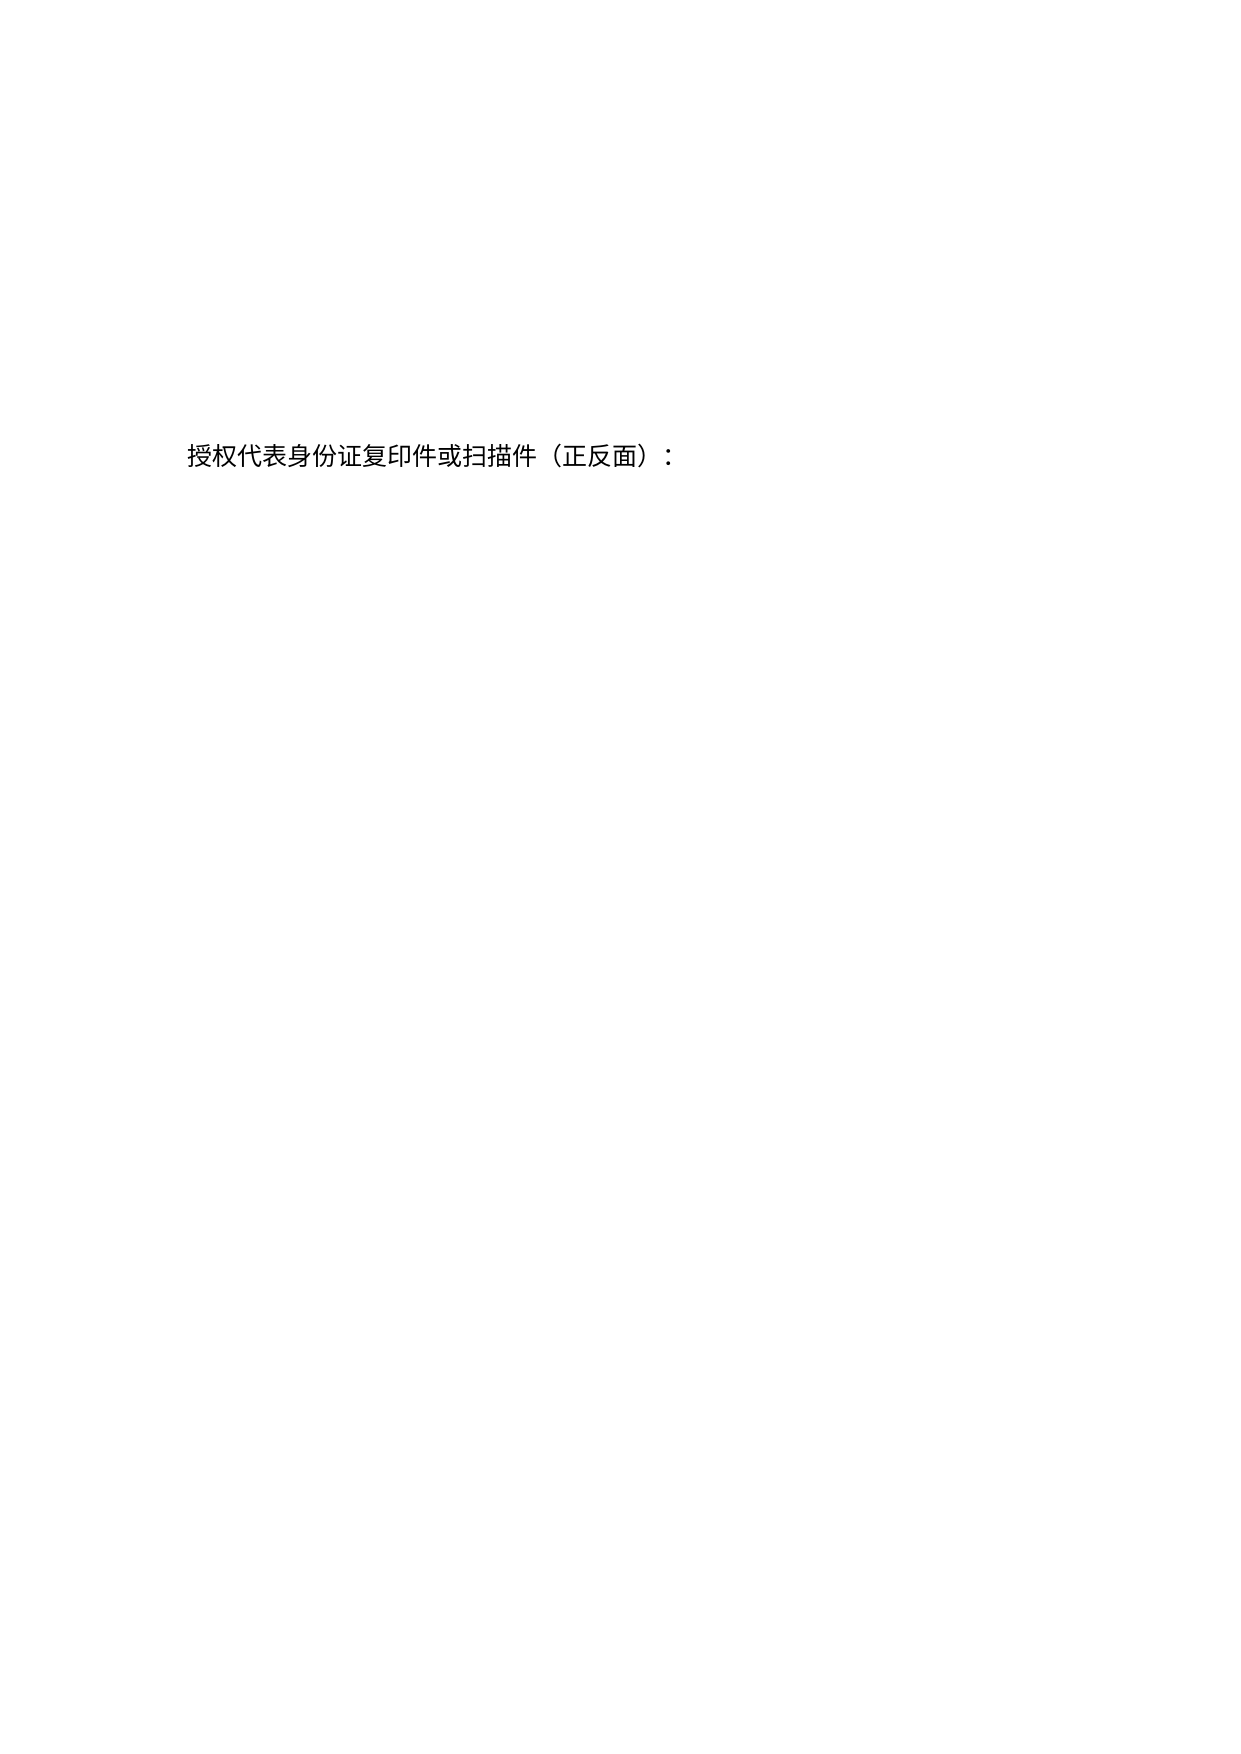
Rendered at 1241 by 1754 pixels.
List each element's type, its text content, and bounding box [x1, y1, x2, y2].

text 授权代表身份证复印件或扫描件（正反面）： [187, 422, 1053, 487]
